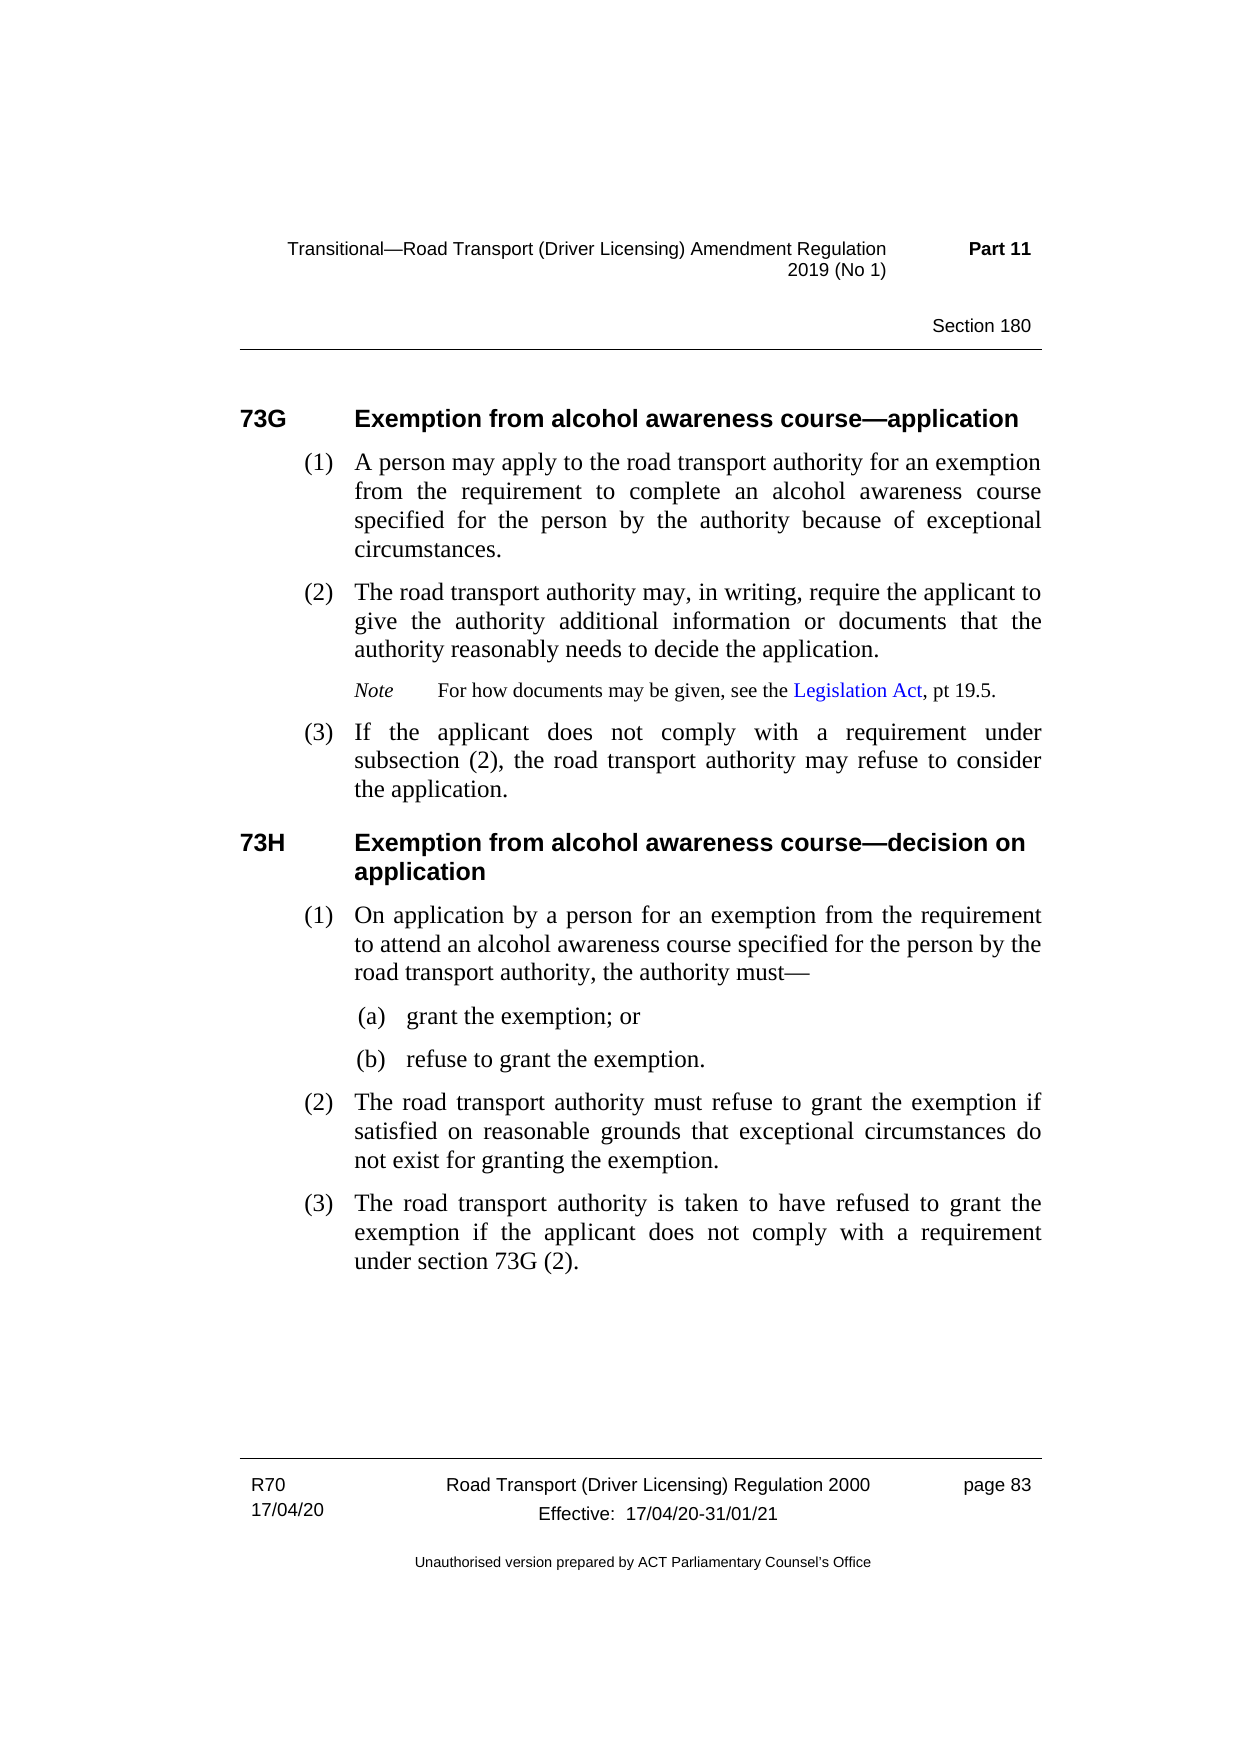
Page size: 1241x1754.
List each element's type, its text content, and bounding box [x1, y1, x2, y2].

text 73H Exemption from alcohol awareness course—decision on application [239, 828, 1042, 885]
text (1) A person may apply to the road transport authority for an exemption from the requirement to complete an alcohol awareness course specified for the person by the authority because of exceptional circumstances. [239, 447, 1042, 562]
text (1) On application by a person for an exemption from the requirement to attend an alcohol awareness course specified for the person by the road transport authority, the authority must— [239, 900, 1042, 986]
text (b) refuse to grant the exemption. [239, 1044, 1042, 1073]
text (2) The road transport authority must refuse to grant the exemption if satisfied on reasonable grounds that exceptional circumstances do not exist for granting the exemption. [239, 1087, 1042, 1174]
text Note For how documents may be given, see the Legislation Act, pt 19.5. [354, 678, 1042, 702]
text (3) The road transport authority is taken to have refused to grant the exemption if the applicant does not comply with a requirement under section 73G (2). [239, 1188, 1042, 1274]
text (a) grant the exemption; or [239, 1001, 1042, 1029]
text (3) If the applicant does not comply with a requirement under subsection (2), the road transport authority may refuse to consider the application. [239, 717, 1042, 803]
text (2) The road transport authority may, in writing, require the applicant to give the authority additional information or documents that the authority reasonably needs to decide the application. [239, 577, 1042, 663]
text 73G Exemption from alcohol awareness course—application [239, 404, 1042, 433]
